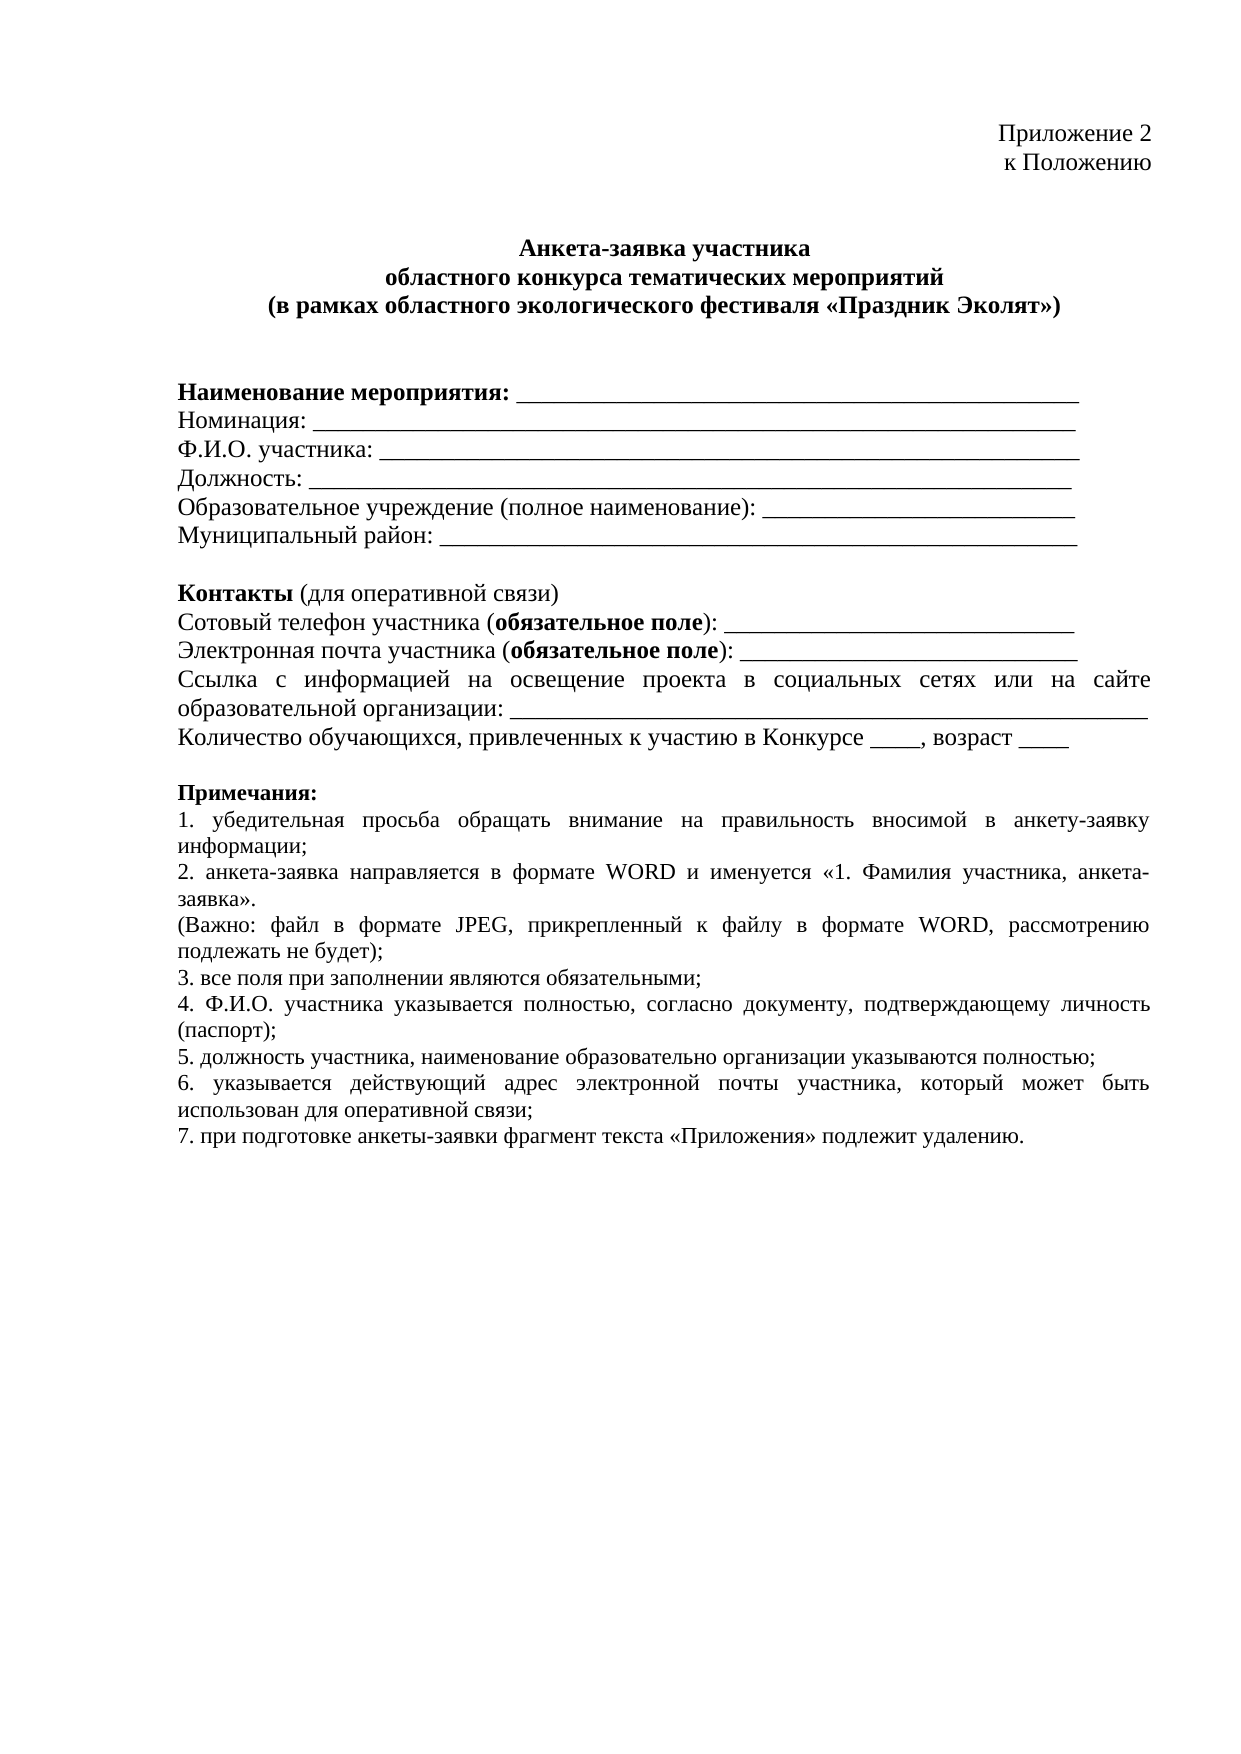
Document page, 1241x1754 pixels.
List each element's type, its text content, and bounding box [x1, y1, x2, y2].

text Должность: _____________________________________________________________ [177, 463, 1152, 492]
text Муниципальный район: ___________________________________________________ [177, 521, 1152, 549]
text Контакты (для оперативной связи) [177, 578, 1152, 607]
text Примечания: [177, 779, 1152, 806]
text 2. анкета-заявка направляется в формате WORD и именуется «1. Фамилия участника, анкета-заявка». [177, 858, 1152, 911]
text Анкета-заявка участника [177, 233, 1152, 262]
text Приложение 2 [177, 118, 1152, 147]
text 3. все поля при заполнении являются обязательными; [177, 964, 1152, 990]
text Ссылка с информацией на освещение проекта в социальных сетях или на сайте образовательной организации: ___________________________________________________ [177, 664, 1152, 722]
text 1. убедительная просьба обращать внимание на правильность вносимой в анкету-заявку информации; [177, 806, 1152, 858]
text Электронная почта участника (обязательное поле): ___________________________ [177, 636, 1152, 664]
text Номинация: _____________________________________________________________ [177, 406, 1152, 434]
text Ф.И.О. участника: ________________________________________________________ [177, 434, 1152, 463]
text 6. указывается действующий адрес электронной почты участника, который может быть использован для оперативной связи; [177, 1069, 1152, 1122]
text к Положению [177, 147, 1152, 176]
text Образовательное учреждение (полное наименование): _________________________ [177, 492, 1152, 521]
text (в рамках областного экологического фестиваля «Праздник Эколят») [177, 291, 1152, 319]
text 5. должность участника, наименование образовательно организации указываются полностью; [177, 1043, 1152, 1069]
text (Важно: файл в формате JPEG, прикрепленный к файлу в формате WORD, рассмотрению подлежать не будет); [177, 911, 1152, 964]
text Сотовый телефон участника (обязательное поле): ____________________________ [177, 607, 1152, 636]
text Наименование мероприятия: _____________________________________________ [177, 377, 1152, 406]
text областного конкурса тематических мероприятий [177, 262, 1152, 291]
text 7. при подготовке анкеты-заявки фрагмент текста «Приложения» подлежит удалению. [177, 1122, 1152, 1148]
text 4. Ф.И.О. участника указывается полностью, согласно документу, подтверждающему личность (паспорт); [177, 990, 1152, 1043]
text Количество обучающихся, привлеченных к участию в Конкурсе ____, возраст ____ [177, 722, 1152, 751]
